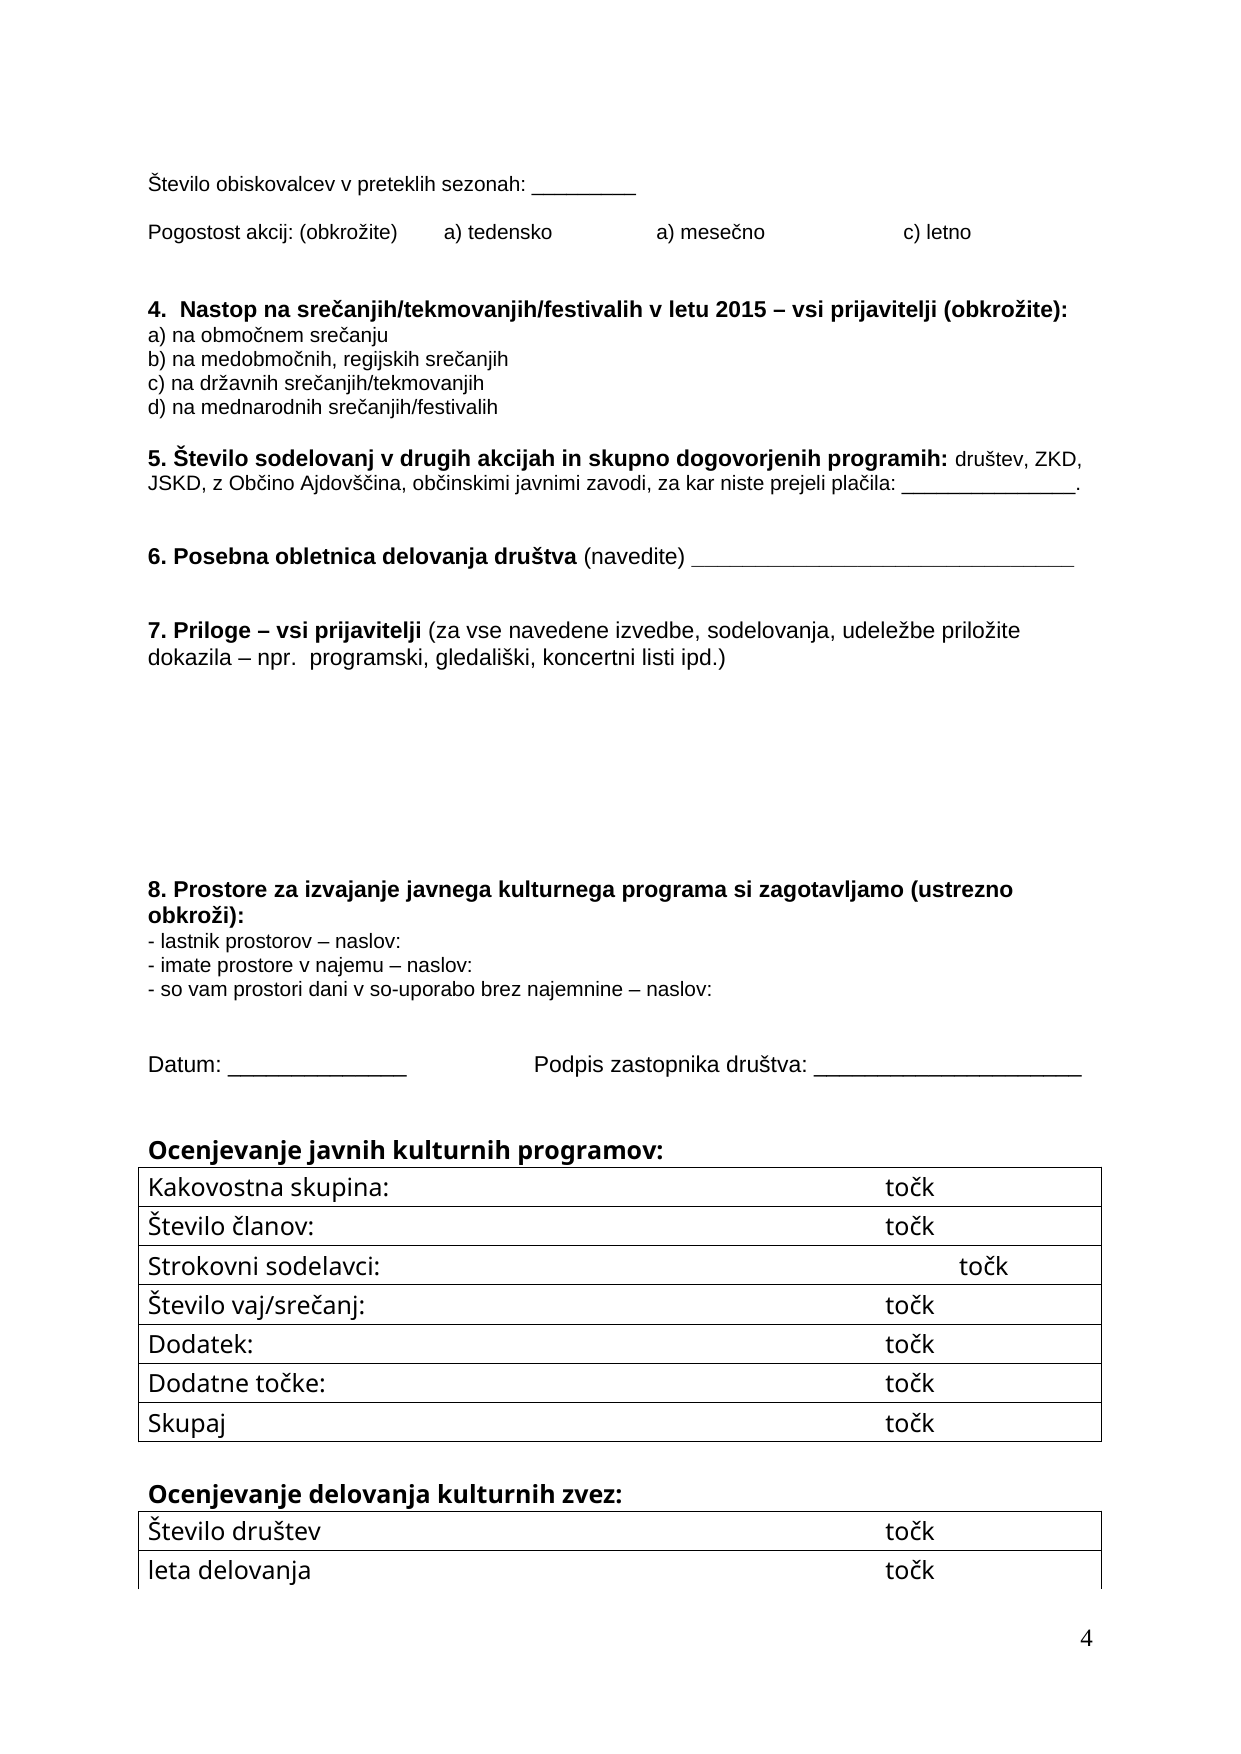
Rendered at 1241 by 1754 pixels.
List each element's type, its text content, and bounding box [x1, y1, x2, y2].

text leta delovanja točk [139, 1551, 1101, 1589]
text 5. Število sodelovanj v drugih akcijah in skupno dogovorjenih programih: društev, ZKD, JSKD, z Občino Ajdovščina, občinskimi javnimi zavodi, za kar niste prejeli plačila: _______________. [148, 445, 1092, 495]
text Število društev točk [139, 1512, 1101, 1550]
text 8. Prostore za izvajanje javnega kulturnega programa si zagotavljamo (ustrezno obkroži): [148, 876, 1092, 929]
text 7. Priloge – vsi prijavitelji (za vse navedene izvedbe, sodelovanja, udeležbe priložite dokazila – npr. programski, gledališki, koncertni listi ipd.) [148, 617, 1092, 670]
text Datum: ______________ Podpis zastopnika društva: _____________________ [148, 1051, 1092, 1077]
text 6. Posebna obletnica delovanja društva (navedite) ______________________________ [148, 543, 1092, 569]
text - imate prostore v najemu – naslov: [148, 953, 1092, 977]
text c) na državnih srečanjih/tekmovanjih [148, 371, 1092, 394]
text Kakovostna skupina: točk [139, 1168, 1101, 1206]
text a) na območnem srečanju [148, 323, 1092, 347]
text Pogostost akcij: (obkrožite) a) tedensko a) mesečno c) letno [148, 219, 1092, 243]
text Strokovni sodelavci: točk [139, 1246, 1101, 1284]
text d) na mednarodnih srečanjih/festivalih [148, 394, 1092, 418]
text Ocenjevanje javnih kulturnih programov: [148, 1132, 1092, 1167]
text b) na medobmočnih, regijskih srečanjih [148, 347, 1092, 371]
text Število članov: točk [139, 1207, 1101, 1245]
text Skupaj točk [139, 1403, 1101, 1441]
text Število obiskovalcev v preteklih sezonah: _________ [148, 172, 1092, 196]
text Dodatek: točk [139, 1325, 1101, 1363]
text - so vam prostori dani v so-uporabo brez najemnine – naslov: [148, 977, 1092, 1001]
text 4. Nastop na srečanjih/tekmovanjih/festivalih v letu 2015 – vsi prijavitelji (obkrožite): [148, 296, 1092, 323]
text Število vaj/srečanj: točk [139, 1285, 1101, 1324]
text - lastnik prostorov – naslov: [148, 929, 1092, 953]
text Dodatne točke: točk [139, 1364, 1101, 1402]
text Ocenjevanje delovanja kulturnih zvez: [148, 1477, 1092, 1511]
